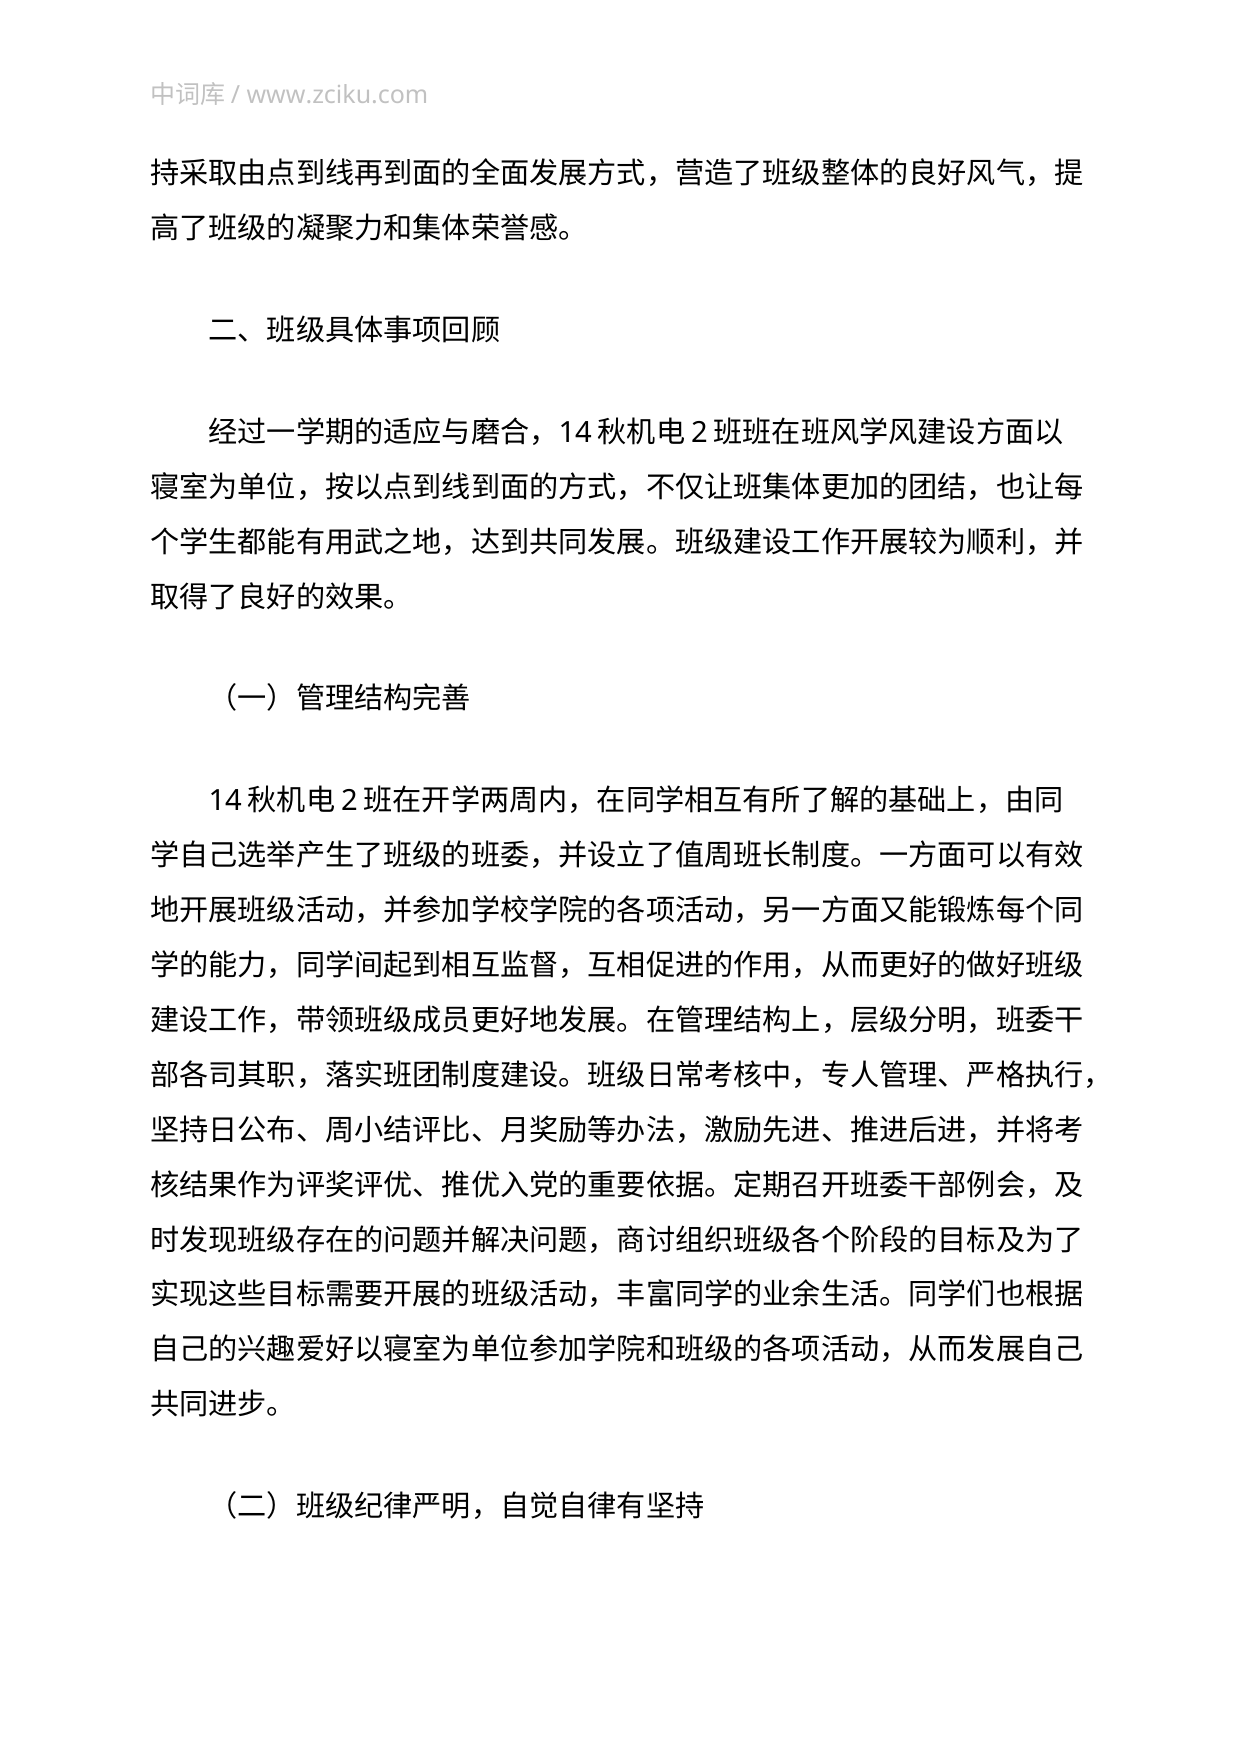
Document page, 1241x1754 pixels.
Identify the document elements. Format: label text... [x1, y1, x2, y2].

text 14秋机电2班在开学两周内，在同学相互有所了解的基础上，由同学自己选举产生了班级的班委，并设立了值周班长制度。一方面可以有效地开展班级活动，并参加学校学院的各项活动，另一方面又能锻炼每个同学的能力，同学间起到相互监督，互相促进的作用，从而更好的做好班级建设工作，带领班级成员更好地发展。在管理结构上，层级分明，班委干部各司其职，落实班团制度建设。班级日常考核中，专人管理、严格执行，坚持日公布、周小结评比、月奖励等办法，激励先进、推进后进，并将考核结果作为评奖评优、推优入党的重要依据。定期召开班委干部例会，及时发现班级存在的问题并解决问题，商讨组织班级各个阶段的目标及为了实现这些目标需要开展的班级活动，丰富同学的业余生活。同学们也根据自己的兴趣爱好以寝室为单位参加学院和班级的各项活动，从而发展自己共同进步。 [150, 777, 1090, 1423]
text （一）管理结构完善 [150, 675, 1090, 717]
text 二、班级具体事项回顾 [150, 307, 1090, 349]
text （二）班级纪律严明，自觉自律有坚持 [150, 1482, 1090, 1525]
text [150, 150, 1090, 247]
text 经过一学期的适应与磨合，14秋机电2班班在班风学风建设方面以寝室为单位，按以点到线到面的方式，不仅让班集体更加的团结，也让每个学生都能有用武之地，达到共同发展。班级建设工作开展较为顺利，并取得了良好的效果。 [150, 408, 1090, 616]
